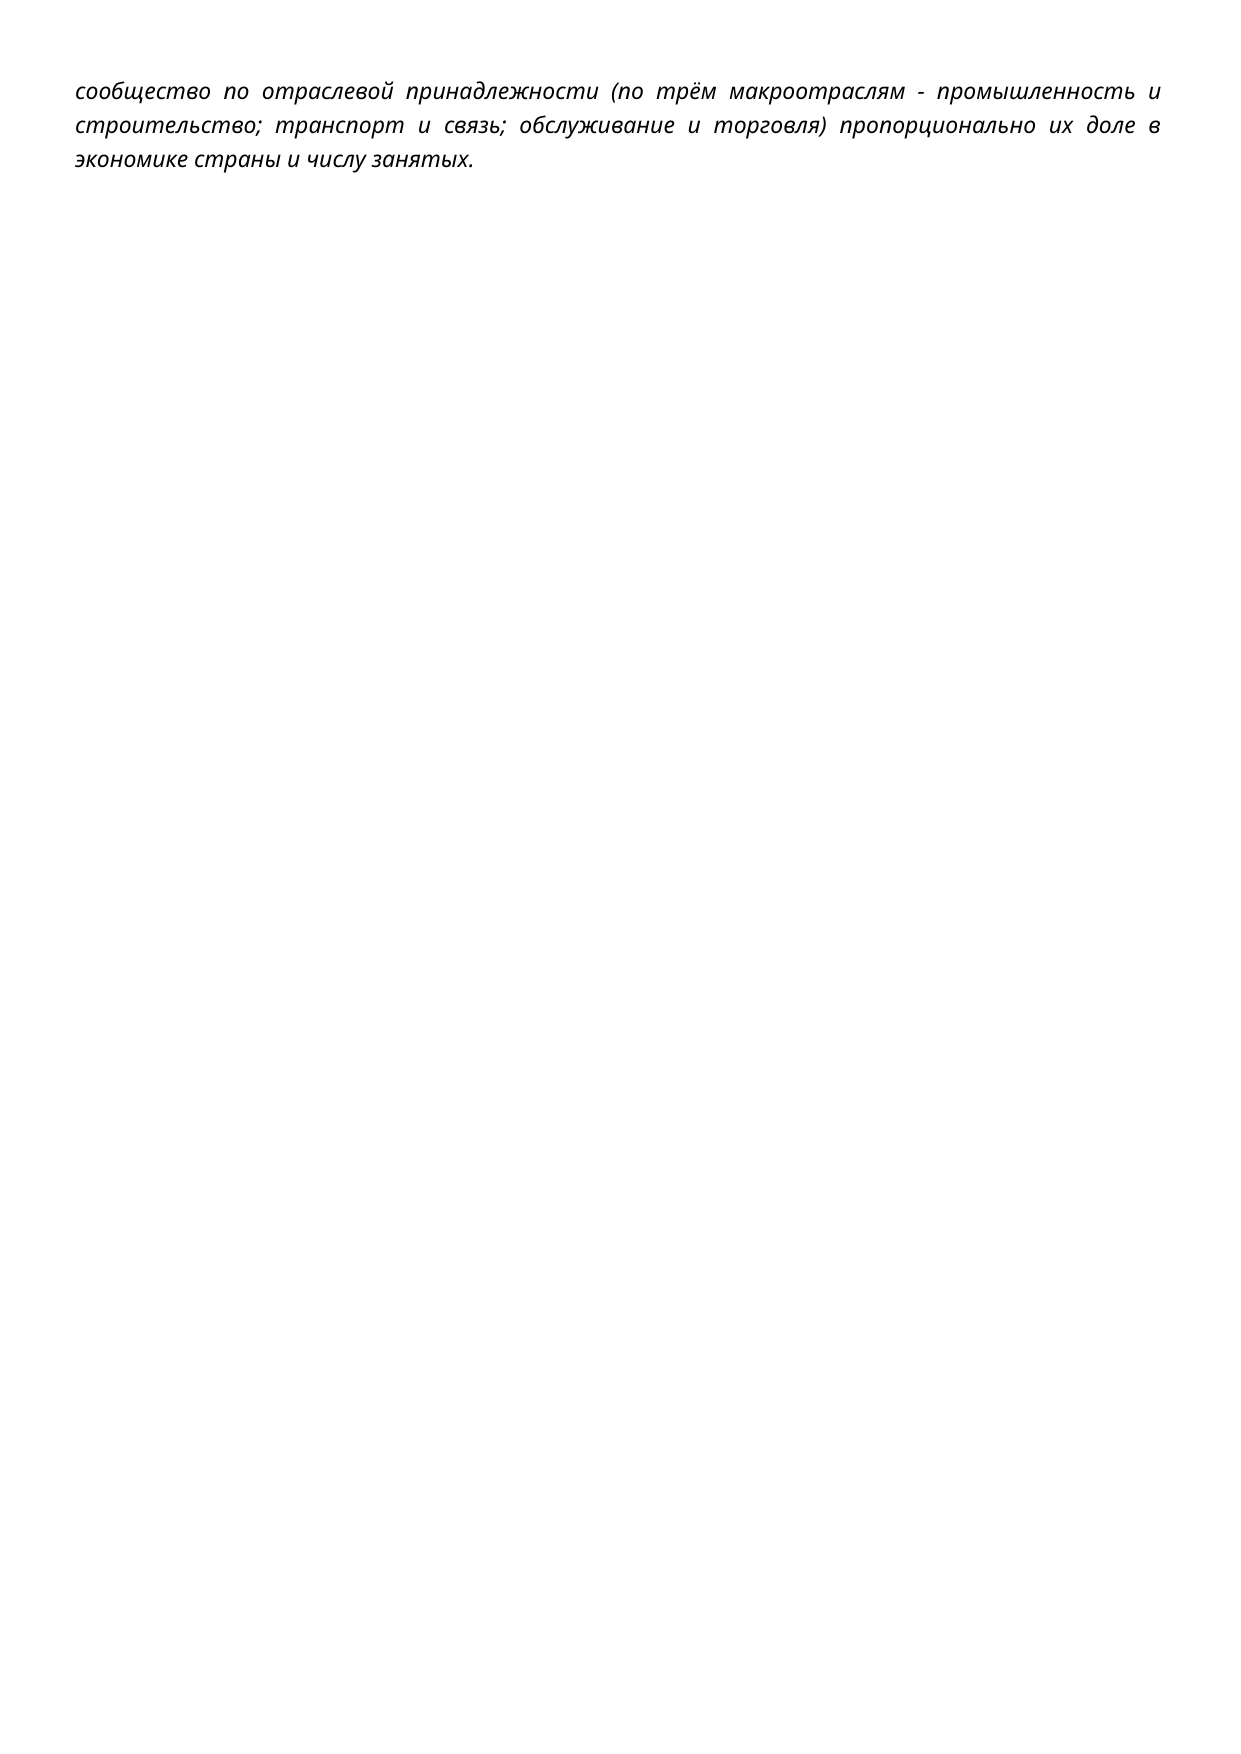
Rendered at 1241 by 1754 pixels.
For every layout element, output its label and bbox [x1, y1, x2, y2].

text [75, 75, 1165, 174]
